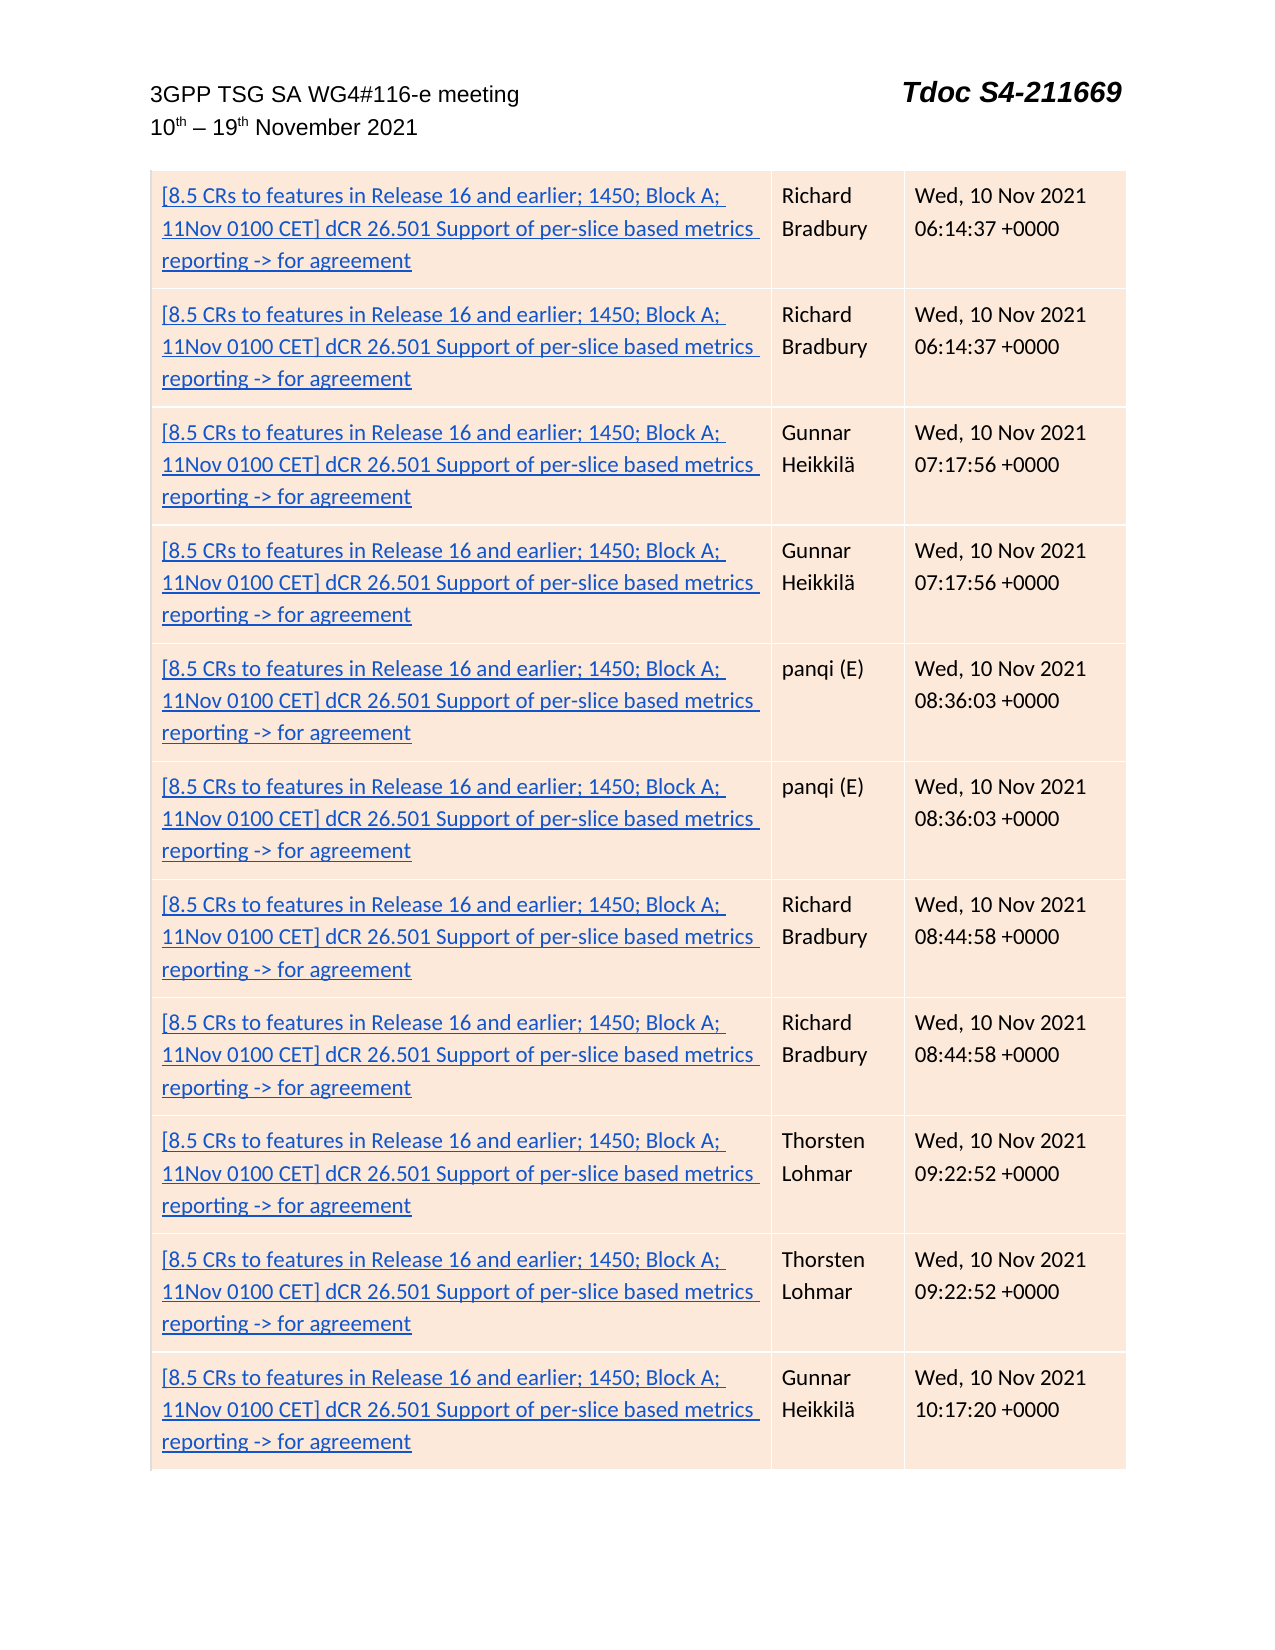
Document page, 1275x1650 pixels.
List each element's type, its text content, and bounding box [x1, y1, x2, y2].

table_cell Gunnar Heikkilä [772, 526, 904, 643]
table_cell Wed, 10 Nov 2021 08:44:58 +0000 [905, 998, 1126, 1115]
table_cell Gunnar Heikkilä [772, 408, 904, 524]
table_cell Thorsten Lohmar [772, 1116, 904, 1233]
table_cell Richard Bradbury [772, 171, 904, 288]
table_cell Thorsten Lohmar [772, 1234, 904, 1351]
table_cell Wed, 10 Nov 2021 06:14:37 +0000 [905, 289, 1126, 406]
table_cell Wed, 10 Nov 2021 08:44:58 +0000 [905, 880, 1126, 997]
table_cell Wed, 10 Nov 2021 09:22:52 +0000 [905, 1116, 1126, 1233]
table_cell Wed, 10 Nov 2021 07:17:56 +0000 [905, 526, 1126, 643]
table_cell Wed, 10 Nov 2021 08:36:03 +0000 [905, 762, 1126, 879]
table_cell Wed, 10 Nov 2021 08:36:03 +0000 [905, 644, 1126, 761]
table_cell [905, 1353, 1126, 1469]
table_cell Wed, 10 Nov 2021 06:14:37 +0000 [905, 171, 1126, 288]
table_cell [152, 1353, 771, 1469]
table_cell Gunnar Heikkilä [772, 1353, 904, 1469]
table_cell Richard Bradbury [772, 998, 904, 1115]
table_cell Richard Bradbury [772, 880, 904, 997]
table_cell panqi (E) [772, 644, 904, 761]
table_cell Richard Bradbury [772, 289, 904, 406]
table_cell panqi (E) [772, 762, 904, 879]
table_cell Wed, 10 Nov 2021 09:22:52 +0000 [905, 1234, 1126, 1351]
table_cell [152, 171, 771, 288]
table_cell Wed, 10 Nov 2021 07:17:56 +0000 [905, 408, 1126, 524]
